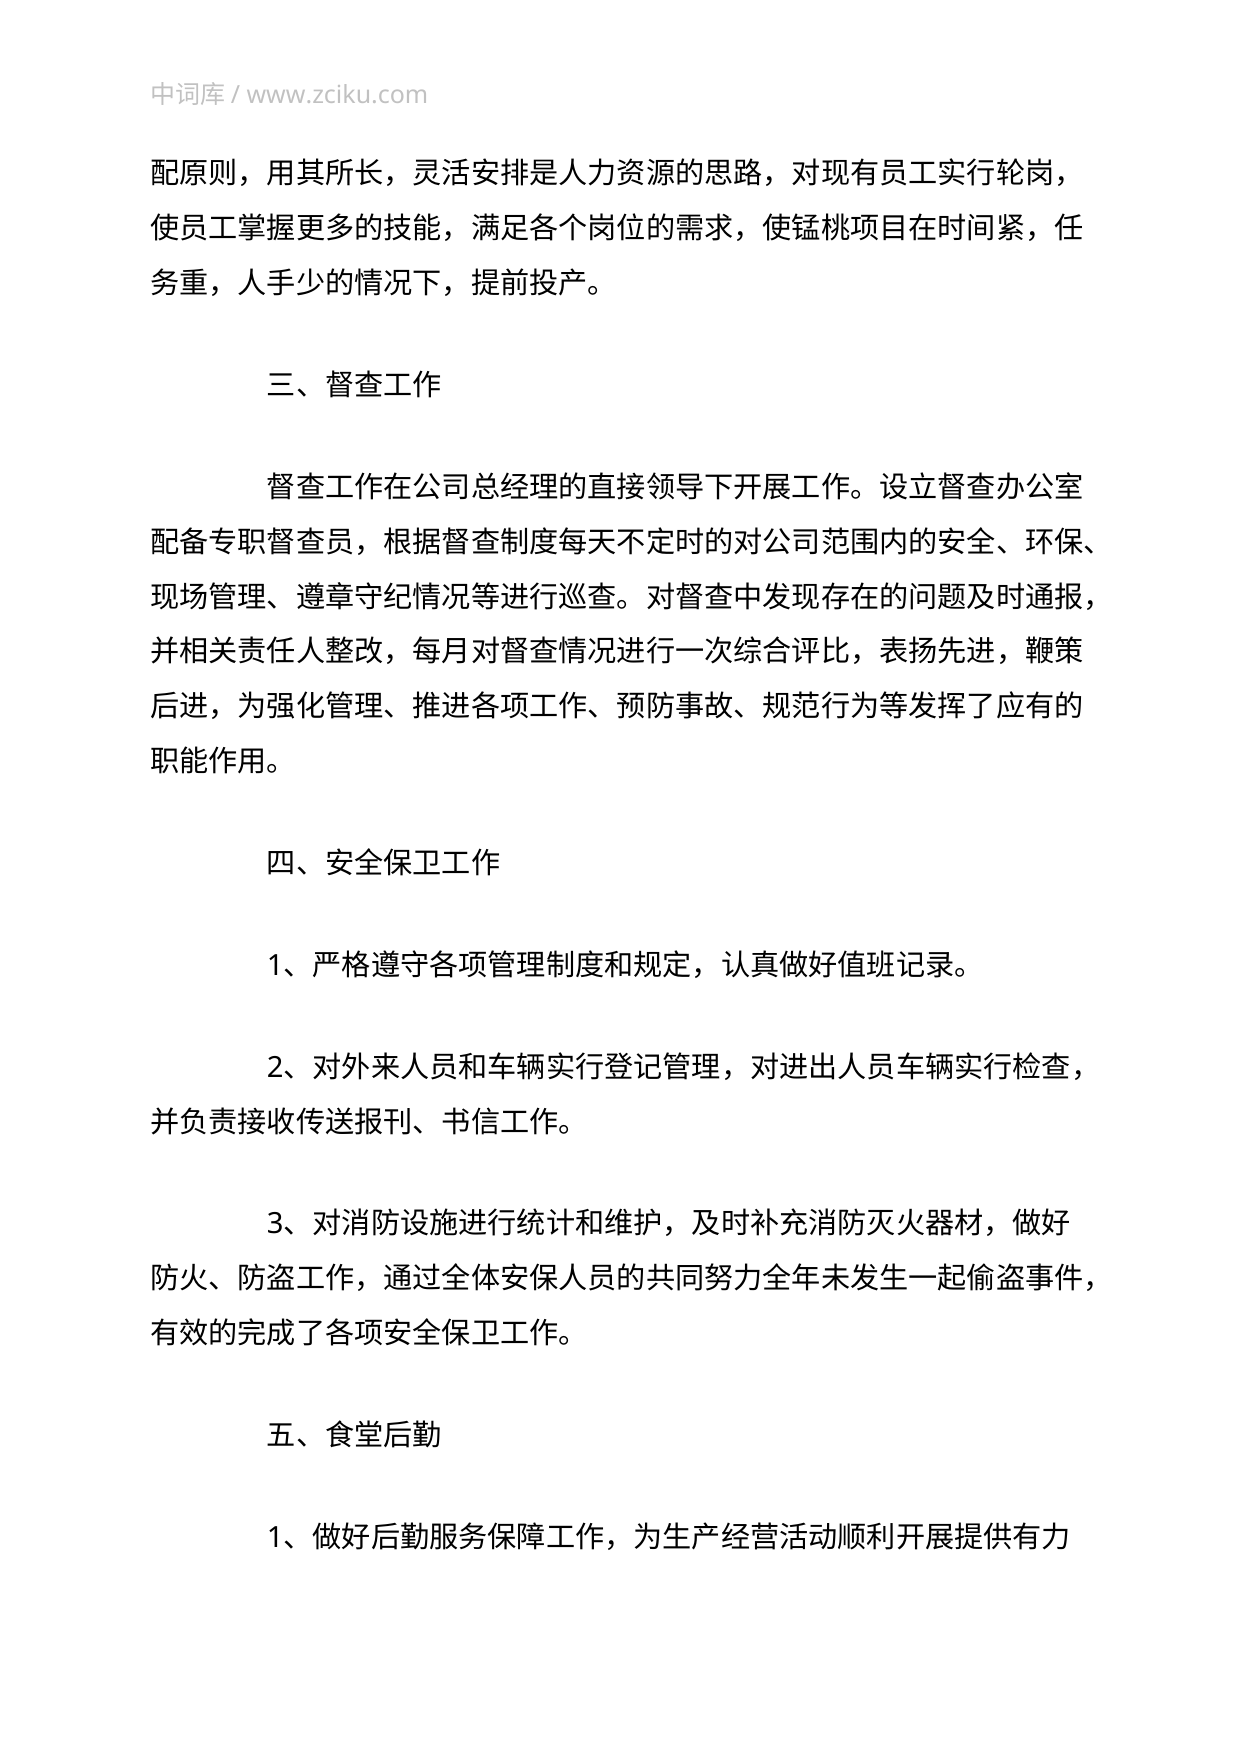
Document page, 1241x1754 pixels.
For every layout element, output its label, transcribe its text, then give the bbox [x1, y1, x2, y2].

text 3、对消防设施进行统计和维护，及时补充消防灭火器材，做好防火、防盗工作，通过全体安保人员的共同努力全年未发生一起偷盗事件，有效的完成了各项安全保卫工作。 [150, 1200, 1090, 1352]
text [150, 150, 1090, 302]
text 五、食堂后勤 [150, 1412, 1090, 1454]
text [150, 1513, 1090, 1556]
text 2、对外来人员和车辆实行登记管理，对进出人员车辆实行检查，并负责接收传送报刊、书信工作。 [150, 1043, 1090, 1141]
text 督查工作在公司总经理的直接领导下开展工作。设立督查办公室配备专职督查员，根据督查制度每天不定时的对公司范围内的安全、环保、现场管理、遵章守纪情况等进行巡查。对督查中发现存在的问题及时通报，并相关责任人整改，每月对督查情况进行一次综合评比，表扬先进，鞭策后进，为强化管理、推进各项工作、预防事故、规范行为等发挥了应有的职能作用。 [150, 463, 1090, 780]
text 四、安全保卫工作 [150, 839, 1090, 882]
text 三、督查工作 [150, 362, 1090, 404]
text 1、严格遵守各项管理制度和规定，认真做好值班记录。 [150, 941, 1090, 984]
